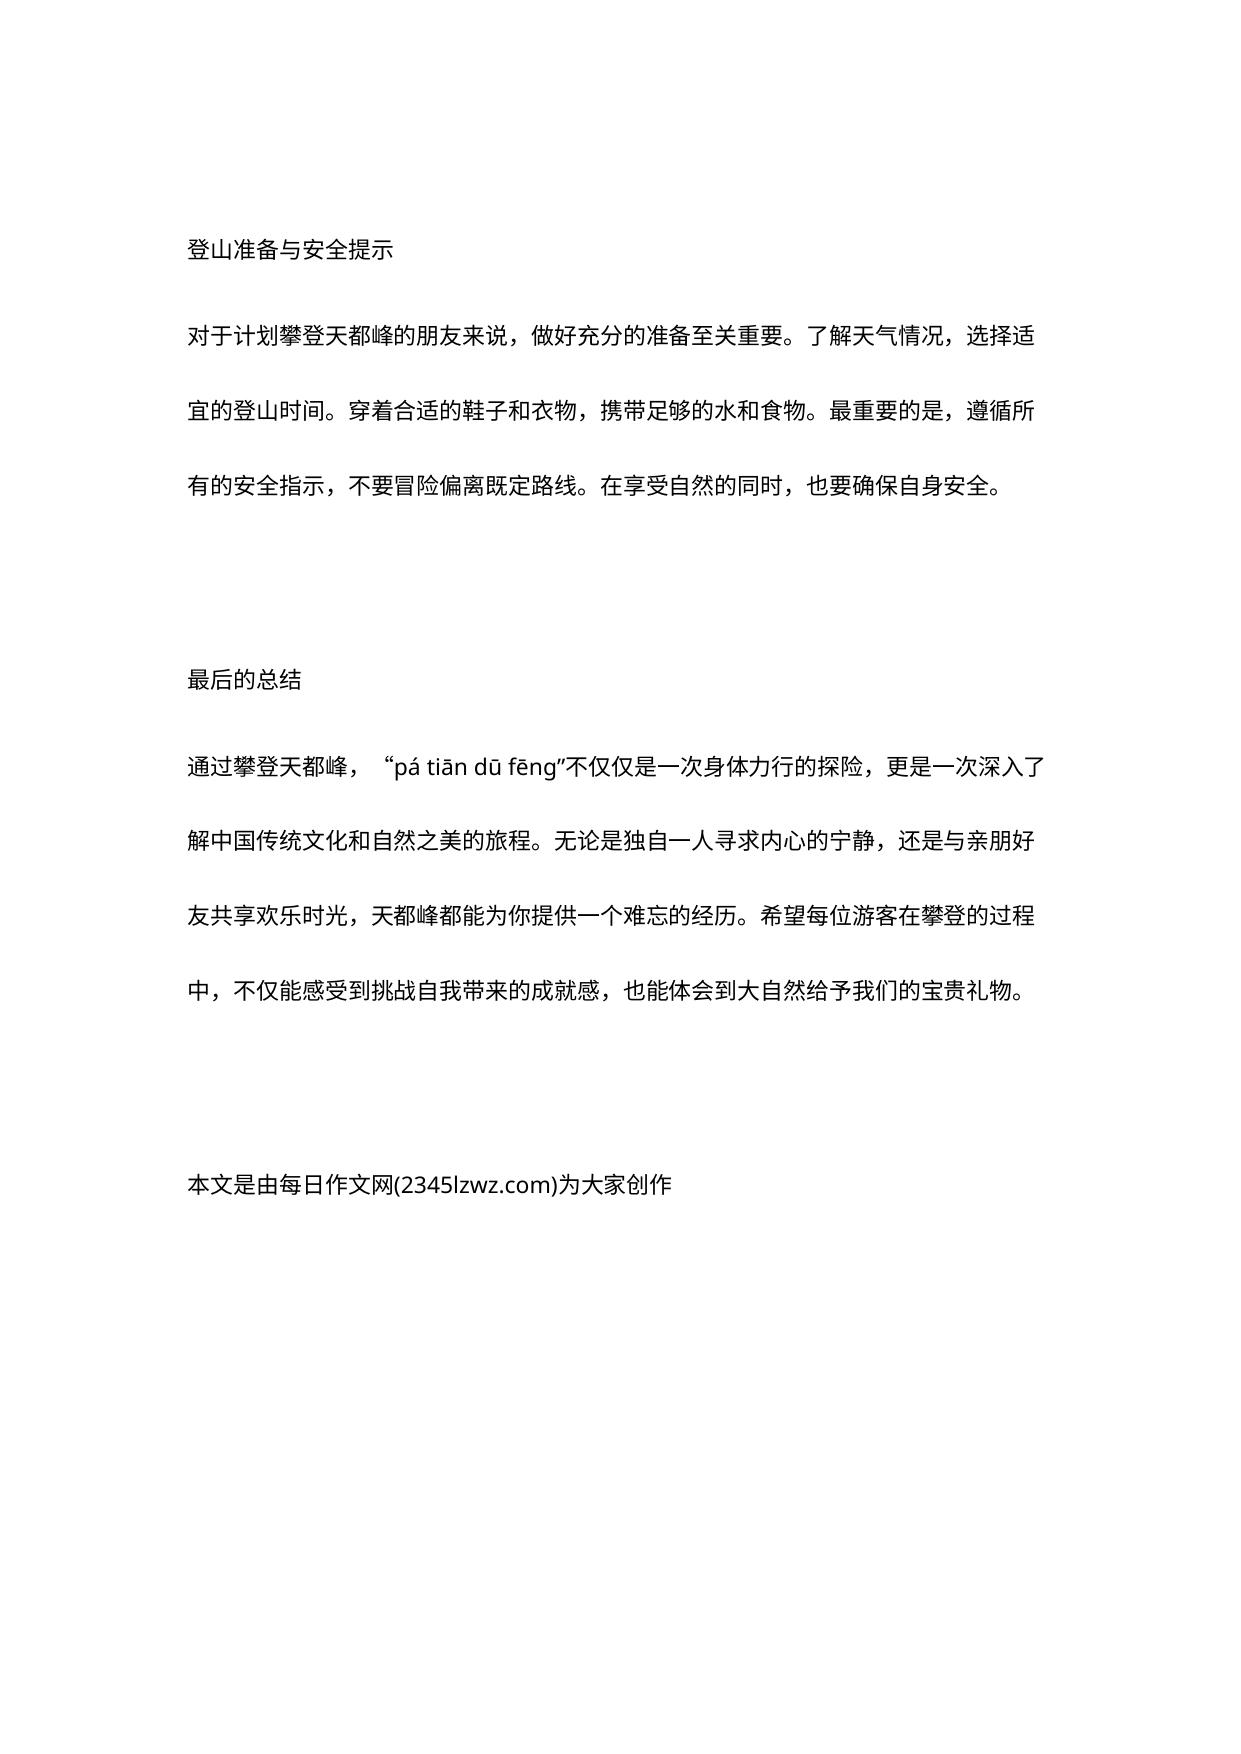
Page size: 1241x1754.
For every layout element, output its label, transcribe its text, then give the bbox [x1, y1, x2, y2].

text 登山准备与安全提示 [187, 216, 1053, 281]
text 本文是由每日作文网(2345lzwz.com)为大家创作 [187, 1151, 1053, 1216]
text 最后的总结 [187, 646, 1053, 711]
text 通过攀登天都峰，“pá tiān dū fēng”不仅仅是一次身体力行的探险，更是一次深入了解中国传统文化和自然之美的旅程。无论是独自一人寻求内心的宁静，还是与亲朋好友共享欢乐时光，天都峰都能为你提供一个难忘的经历。希望每位游客在攀登的过程中，不仅能感受到挑战自我带来的成就感，也能体会到大自然给予我们的宝贵礼物。 [187, 733, 1053, 1022]
text 对于计划攀登天都峰的朋友来说，做好充分的准备至关重要。了解天气情况，选择适宜的登山时间。穿着合适的鞋子和衣物，携带足够的水和食物。最重要的是，遵循所有的安全指示，不要冒险偏离既定路线。在享受自然的同时，也要确保自身安全。 [187, 302, 1053, 517]
